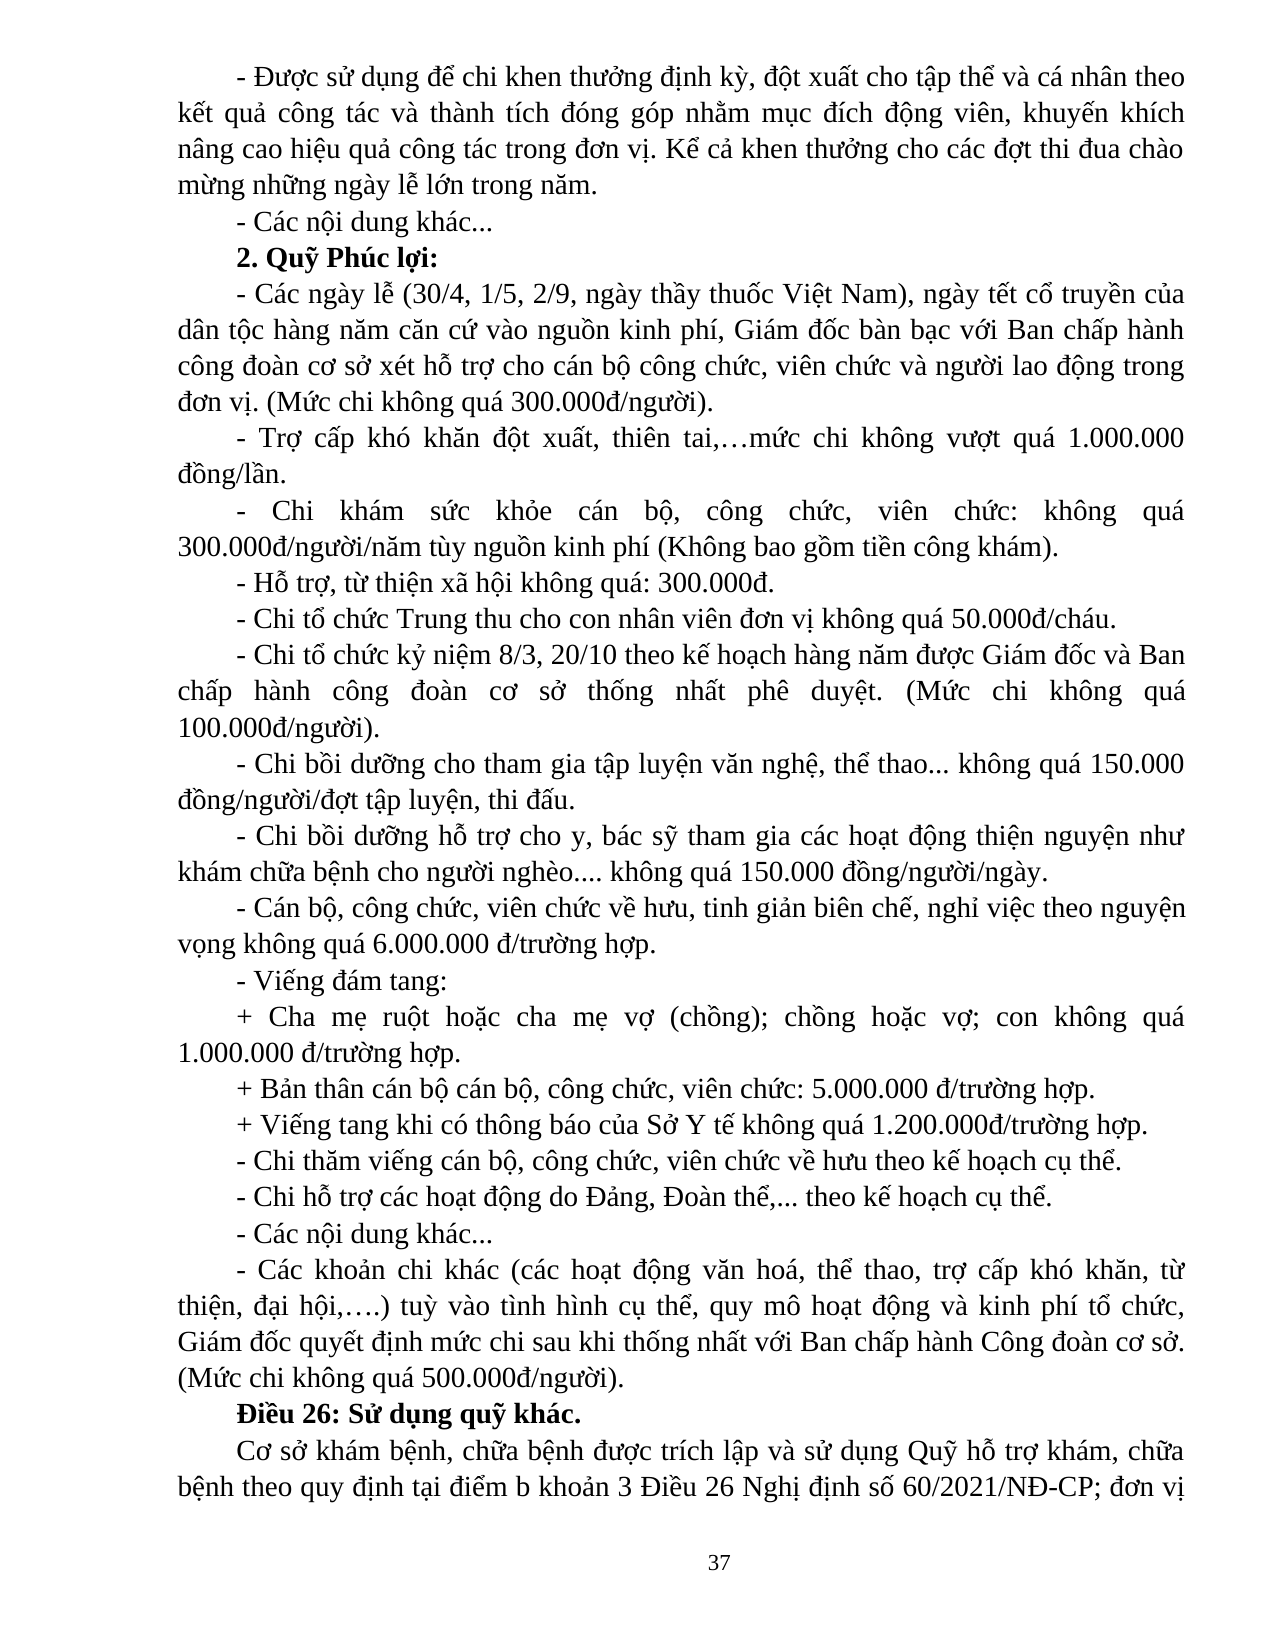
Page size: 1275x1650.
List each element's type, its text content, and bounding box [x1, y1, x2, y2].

text - Chi thăm viếng cán bộ, công chức, viên chức về hưu theo kế hoạch cụ thể. [177, 1143, 1186, 1177]
text + Bản thân cán bộ cán bộ, công chức, viên chức: 5.000.000 đ/trường hợp. [177, 1071, 1186, 1105]
text - Chi bồi dưỡng hỗ trợ cho y, bác sỹ tham gia các hoạt động thiện nguyện như khám chữa bệnh cho người nghèo.... không quá 150.000 đồng/người/ngày. [177, 818, 1186, 888]
text - Các nội dung khác... [177, 1216, 1186, 1249]
text - Các ngày lễ (30/4, 1/5, 2/9, ngày thầy thuốc Việt Nam), ngày tết cổ truyền của dân tộc hàng năm căn cứ vào nguồn kinh phí, Giám đốc bàn bạc với Ban chấp hành công đoàn cơ sở xét hỗ trợ cho cán bộ công chức, viên chức và người lao động trong đơn vị. (Mức chi không quá 300.000đ/người). [177, 276, 1186, 418]
text - Hỗ trợ, từ thiện xã hội không quá: 300.000đ. [177, 565, 1186, 599]
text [177, 1433, 1186, 1502]
text - Chi bồi dưỡng cho tham gia tập luyện văn nghệ, thể thao... không quá 150.000 đồng/người/đợt tập luyện, thi đấu. [177, 746, 1186, 816]
text - Chi hỗ trợ các hoạt động do Đảng, Đoàn thể,... theo kế hoạch cụ thể. [177, 1179, 1186, 1213]
text + Cha mẹ ruột hoặc cha mẹ vợ (chồng); chồng hoặc vợ; con không quá 1.000.000 đ/trường hợp. [177, 999, 1186, 1068]
text - Viếng đám tang: [177, 963, 1186, 996]
text - Được sử dụng để chi khen thưởng định kỳ, đột xuất cho tập thể và cá nhân theo kết quả công tác và thành tích đóng góp nhằm mục đích động viên, khuyến khích nâng cao hiệu quả công tác trong đơn vị. Kể cả khen thưởng cho các đợt thi đua chào mừng những ngày lễ lớn trong năm. [177, 59, 1186, 201]
text - Các khoản chi khác (các hoạt động văn hoá, thể thao, trợ cấp khó khăn, từ thiện, đại hội,….) tuỳ vào tình hình cụ thể, quy mô hoạt động và kinh phí tổ chức, Giám đốc quyết định mức chi sau khi thống nhất với Ban chấp hành Công đoàn cơ sở. (Mức chi không quá 500.000đ/người). [177, 1252, 1186, 1394]
text + Viếng tang khi có thông báo của Sở Y tế không quá 1.200.000đ/trường hợp. [177, 1107, 1186, 1141]
text - Trợ cấp khó khăn đột xuất, thiên tai,…mức chi không vượt quá 1.000.000 đồng/lần. [177, 421, 1186, 490]
text - Chi tổ chức Trung thu cho con nhân viên đơn vị không quá 50.000đ/cháu. [177, 601, 1186, 635]
text - Cán bộ, công chức, viên chức về hưu, tinh giản biên chế, nghỉ việc theo nguyện vọng không quá 6.000.000 đ/trường hợp. [177, 890, 1186, 960]
text - Các nội dung khác... [177, 204, 1186, 237]
text 2. Quỹ Phúc lợi: [177, 240, 1186, 273]
text Điều 26: Sử dụng quỹ khác. [177, 1396, 1186, 1430]
text - Chi khám sức khỏe cán bộ, công chức, viên chức: không quá 300.000đ/người/năm tùy nguồn kinh phí (Không bao gồm tiền công khám). [177, 493, 1186, 562]
text - Chi tổ chức kỷ niệm 8/3, 20/10 theo kế hoạch hàng năm được Giám đốc và Ban chấp hành công đoàn cơ sở thống nhất phê duyệt. (Mức chi không quá 100.000đ/người). [177, 637, 1186, 743]
